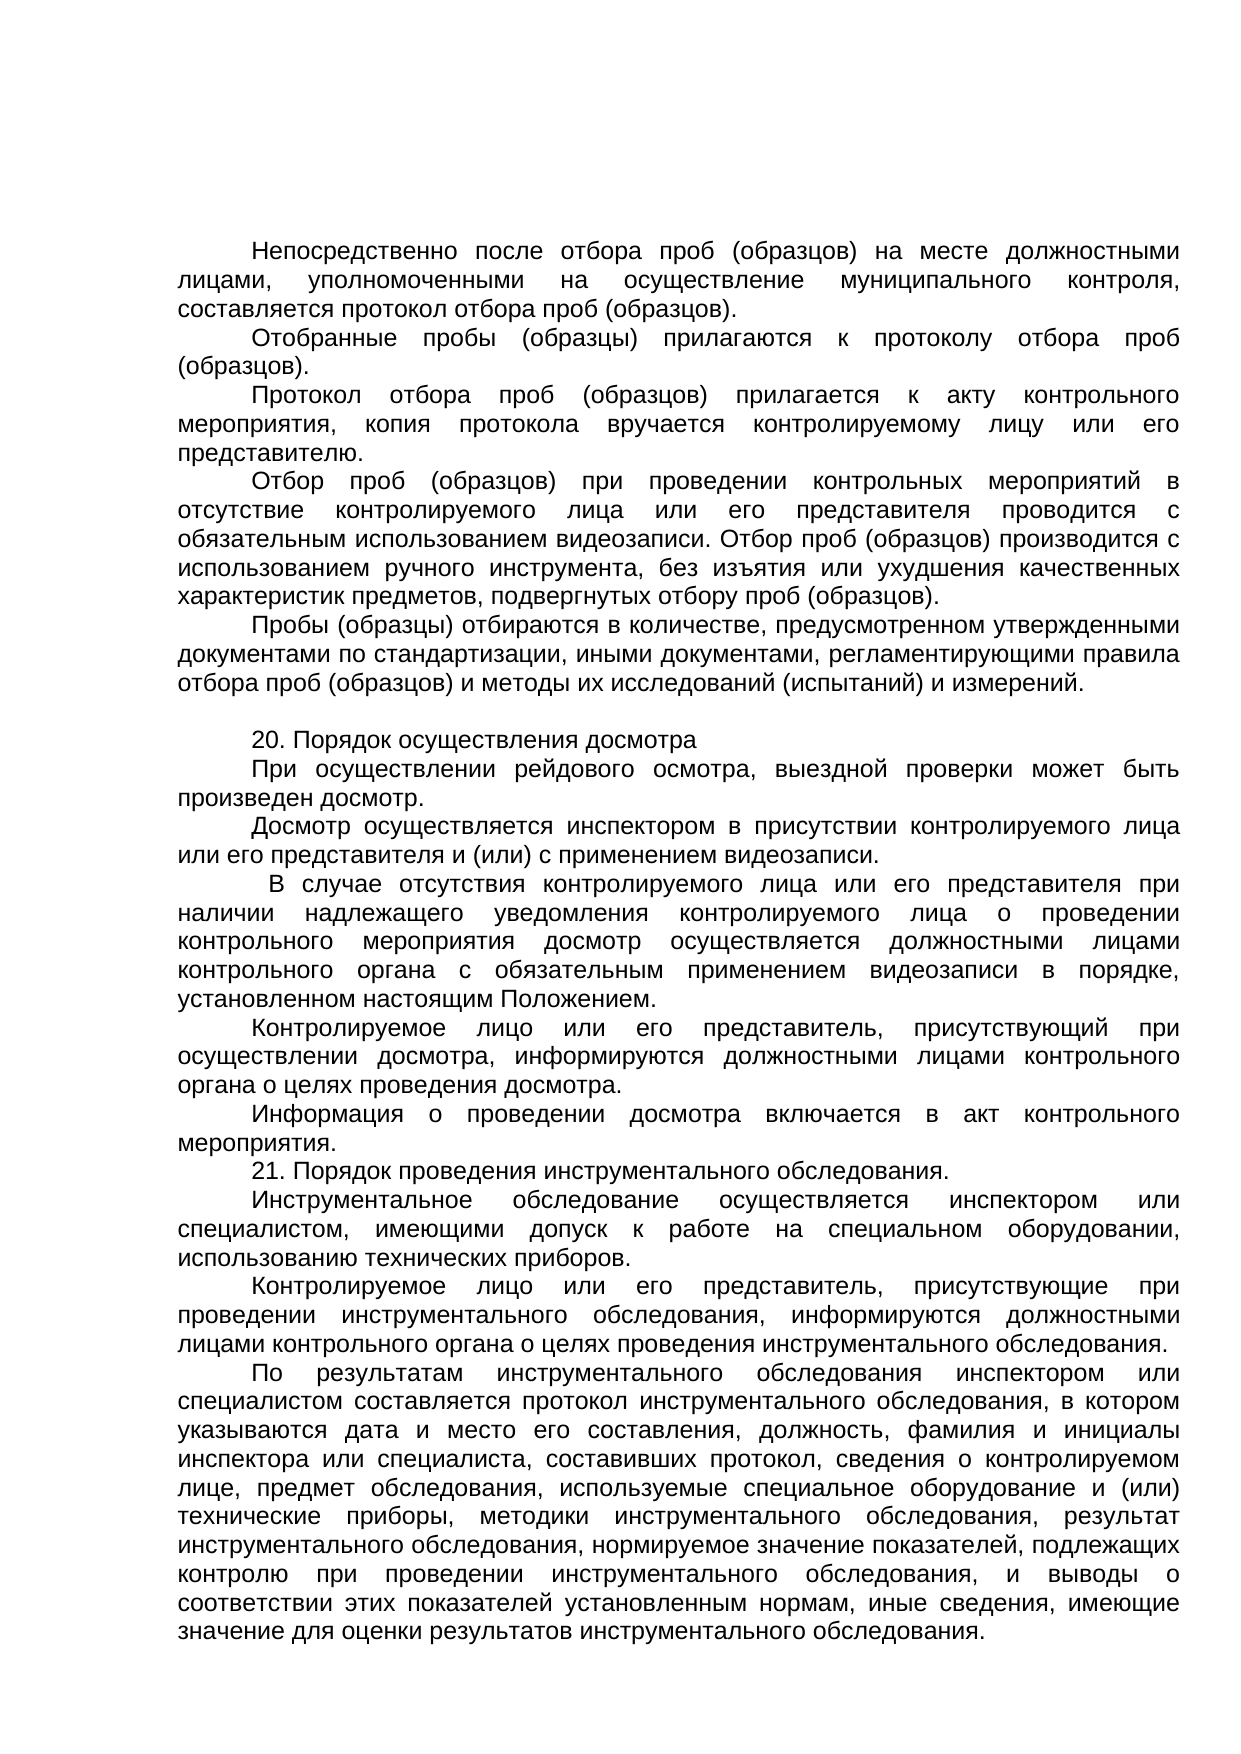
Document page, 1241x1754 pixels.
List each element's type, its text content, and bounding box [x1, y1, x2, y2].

text Информация о проведении досмотра включается в акт контрольного мероприятия. [177, 1099, 1181, 1156]
text Инструментальное обследование осуществляется инспектором или специалистом, имеющими допуск к работе на специальном оборудовании, использованию технических приборов. [177, 1185, 1181, 1271]
text Отбор проб (образцов) при проведении контрольных мероприятий в отсутствие контролируемого лица или его представителя проводится с обязательным использованием видеозаписи. Отбор проб (образцов) производится с использованием ручного инструмента, без изъятия или ухудшения качественных характеристик предметов, подвергнутых отбору проб (образцов). [177, 466, 1181, 610]
text Контролируемое лицо или его представитель, присутствующие при проведении инструментального обследования, информируются должностными лицами контрольного органа о целях проведения инструментального обследования. [177, 1271, 1181, 1357]
text Отобранные пробы (образцы) прилагаются к протоколу отбора проб (образцов). [177, 322, 1181, 380]
text Непосредственно после отбора проб (образцов) на месте должностными лицами, уполномоченными на осуществление муниципального контроля, составляется протокол отбора проб (образцов). [177, 236, 1181, 322]
text Протокол отбора проб (образцов) прилагается к акту контрольного мероприятия, копия протокола вручается контролируемому лицу или его представителю. [177, 380, 1181, 466]
text Пробы (образцы) отбираются в количестве, предусмотренном утвержденными документами по стандартизации, иными документами, регламентирующими правила отбора проб (образцов) и методы их исследований (испытаний) и измерений. [177, 610, 1181, 696]
text Досмотр осуществляется инспектором в присутствии контролируемого лица или его представителя и (или) с применением видеозаписи. [177, 811, 1181, 869]
text При осуществлении рейдового осмотра, выездной проверки может быть произведен досмотр. [177, 754, 1181, 811]
text 20. Порядок осуществления досмотра [177, 725, 1181, 754]
text В случае отсутствия контролируемого лица или его представителя при наличии надлежащего уведомления контролируемого лица о проведении контрольного мероприятия досмотр осуществляется должностными лицами контрольного органа с обязательным применением видеозаписи в порядке, установленном настоящим Положением. [177, 869, 1181, 1012]
text Контролируемое лицо или его представитель, присутствующий при осуществлении досмотра, информируются должностными лицами контрольного органа о целях проведения досмотра. [177, 1012, 1181, 1099]
text 21. Порядок проведения инструментального обследования. [177, 1156, 1181, 1185]
text По результатам инструментального обследования инспектором или специалистом составляется протокол инструментального обследования, в котором указываются дата и место его составления, должность, фамилия и инициалы инспектора или специалиста, составивших протокол, сведения о контролируемом лице, предмет обследования, используемые специальное оборудование и (или) технические приборы, методики инструментального обследования, результат инструментального обследования, нормируемое значение показателей, подлежащих контролю при проведении инструментального обследования, и выводы о соответствии этих показателей установленным нормам, иные сведения, имеющие значение для оценки результатов инструментального обследования. [177, 1357, 1181, 1645]
